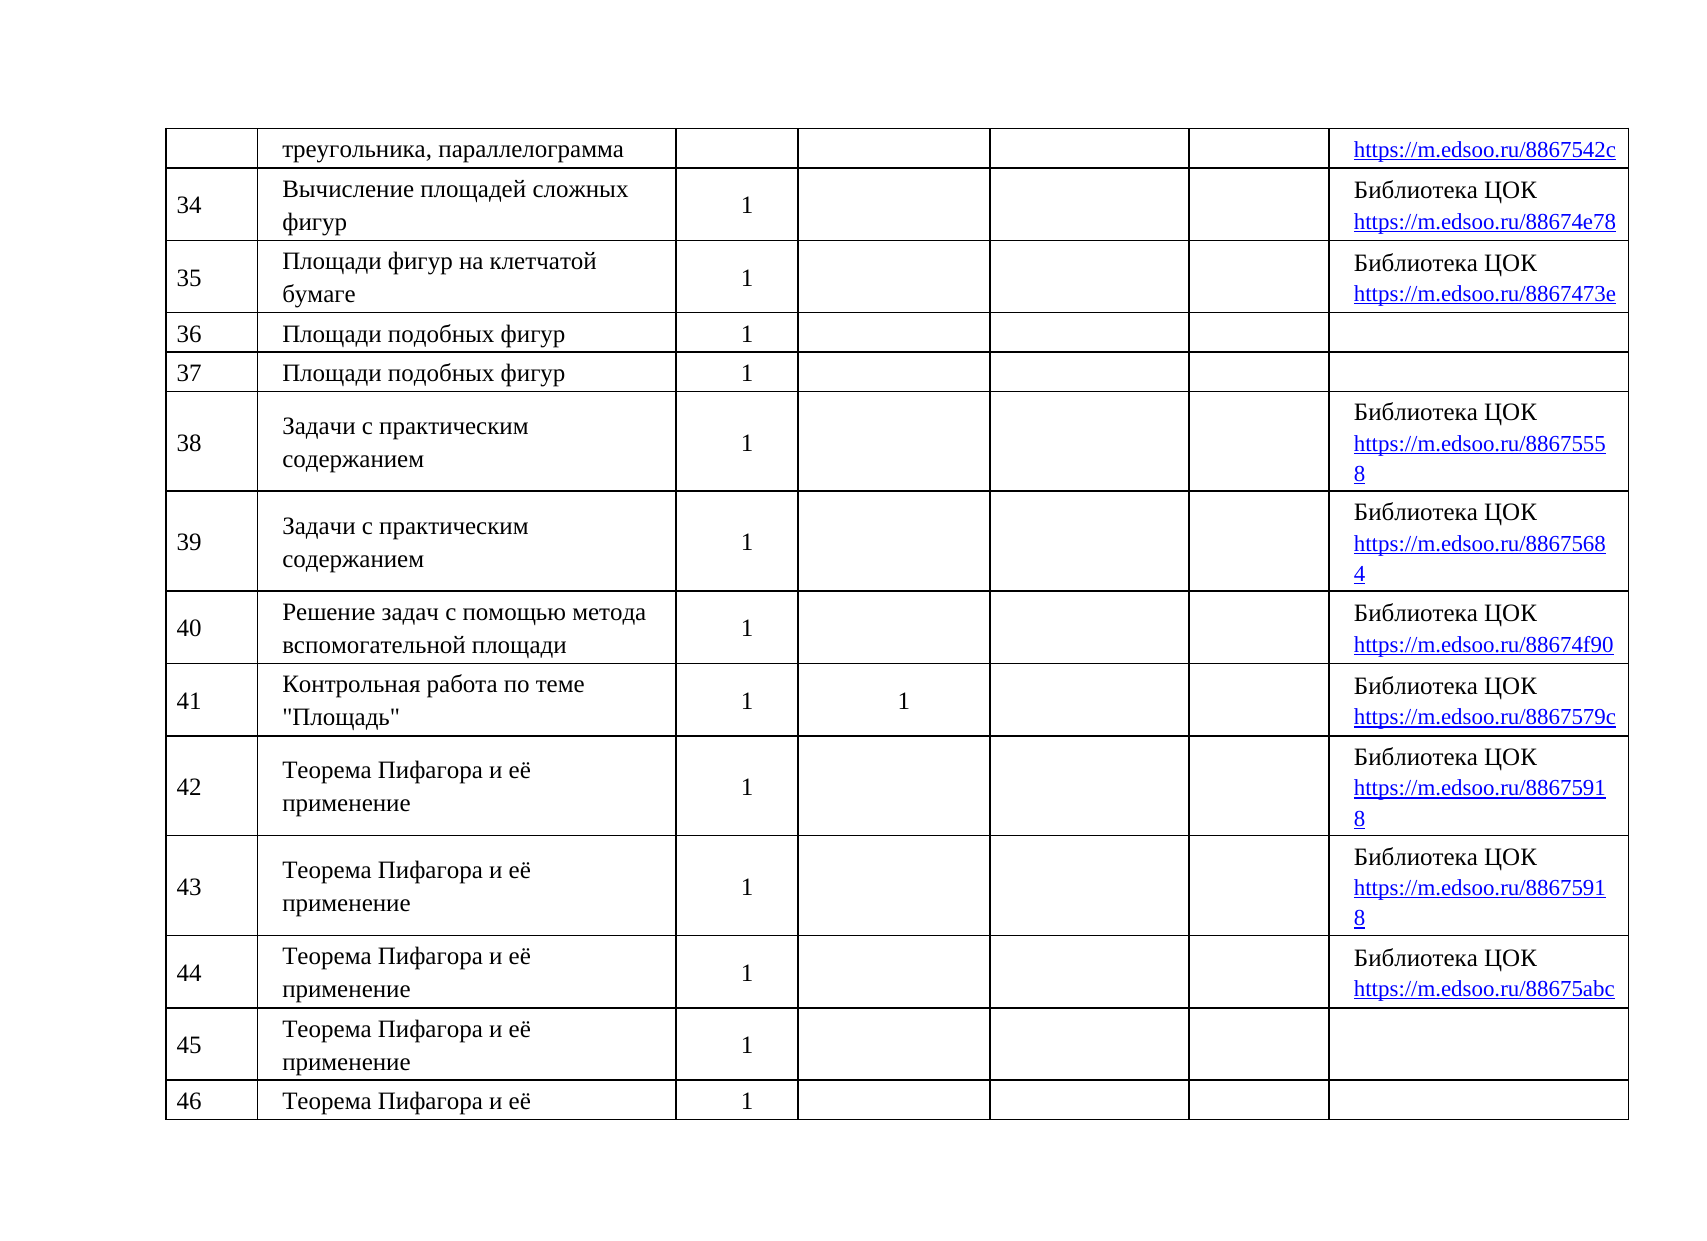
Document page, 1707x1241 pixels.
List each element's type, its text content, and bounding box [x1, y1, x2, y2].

table_cell [799, 313, 989, 351]
table_cell [1330, 353, 1628, 391]
table_cell [1330, 1009, 1628, 1079]
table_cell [258, 129, 675, 167]
table_cell 1 [677, 313, 797, 351]
table_cell 34 [167, 169, 257, 239]
table_cell 37 [167, 353, 257, 391]
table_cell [1330, 129, 1628, 167]
table_cell [991, 836, 1188, 934]
table_cell Теорема Пифагора и её применение [258, 737, 675, 835]
table_cell [799, 1081, 989, 1119]
table_cell [799, 1009, 989, 1079]
table_cell [1190, 169, 1328, 239]
table_cell [1190, 936, 1328, 1007]
table_cell Библиотека ЦОК https://m.edsoo.ru/88675abc [1330, 936, 1628, 1007]
table_cell 1 [677, 592, 797, 663]
table_cell 46 [167, 1081, 257, 1119]
table_cell 38 [167, 392, 257, 490]
table_cell [1190, 492, 1328, 590]
table_cell [991, 241, 1188, 312]
table_cell [991, 1009, 1188, 1079]
table_cell 43 [167, 836, 257, 934]
table_cell 1 [677, 737, 797, 835]
table_cell 1 [677, 664, 797, 735]
table_cell Решение задач с помощью метода вспомогательной площади [258, 592, 675, 663]
table_cell 36 [167, 313, 257, 351]
table_cell 45 [167, 1009, 257, 1079]
table_cell [1190, 313, 1328, 351]
table_cell [991, 313, 1188, 351]
table_cell [799, 737, 989, 835]
table_cell Площади подобных фигур [258, 353, 675, 391]
table_cell 1 [677, 353, 797, 391]
table_cell [991, 129, 1188, 167]
table_cell Библиотека ЦОК https://m.edsoo.ru/88675684 [1330, 492, 1628, 590]
table_cell Теорема Пифагора и её применение [258, 1009, 675, 1079]
table_cell 40 [167, 592, 257, 663]
table_cell [1190, 1009, 1328, 1079]
table_cell [1330, 1081, 1628, 1119]
table_cell 1 [677, 129, 797, 167]
table_cell [1330, 313, 1628, 351]
table_cell [991, 936, 1188, 1007]
table_cell [991, 169, 1188, 239]
table_cell [799, 392, 989, 490]
table_cell Вычисление площадей сложных фигур [258, 169, 675, 239]
table_cell 1 [677, 392, 797, 490]
table_cell [991, 353, 1188, 391]
table_cell [799, 353, 989, 391]
table_cell [799, 492, 989, 590]
table_cell 1 [677, 492, 797, 590]
table_cell [1190, 836, 1328, 934]
table_cell Библиотека ЦОК https://m.edsoo.ru/88675558 [1330, 392, 1628, 490]
table_cell 33 [167, 129, 257, 167]
table_cell 1 [677, 1009, 797, 1079]
table_cell [1190, 737, 1328, 835]
table_cell [991, 492, 1188, 590]
table_cell [799, 129, 989, 167]
table_cell 1 [677, 241, 797, 312]
table_cell [1190, 664, 1328, 735]
table_cell Задачи с практическим содержанием [258, 492, 675, 590]
table_cell Библиотека ЦОК https://m.edsoo.ru/8867473e [1330, 241, 1628, 312]
table_cell 41 [167, 664, 257, 735]
table_cell [1190, 592, 1328, 663]
table_cell [991, 1081, 1188, 1119]
table_cell Библиотека ЦОК https://m.edsoo.ru/88675918 [1330, 737, 1628, 835]
table_cell Теорема Пифагора и её применение [258, 836, 675, 934]
table_cell Библиотека ЦОК https://m.edsoo.ru/88674e78 [1330, 169, 1628, 239]
table_cell [799, 592, 989, 663]
table_cell Библиотека ЦОК https://m.edsoo.ru/88675918 [1330, 836, 1628, 934]
table_cell [1190, 241, 1328, 312]
table_cell 35 [167, 241, 257, 312]
table_cell [799, 169, 989, 239]
table_cell [799, 836, 989, 934]
table_cell Площади фигур на клетчатой бумаге [258, 241, 675, 312]
table_cell [991, 664, 1188, 735]
table_cell 1 [677, 169, 797, 239]
table_cell [1190, 392, 1328, 490]
table_cell 1 [677, 936, 797, 1007]
table_cell Площади подобных фигур [258, 313, 675, 351]
table_cell [991, 392, 1188, 490]
table_cell [1190, 1081, 1328, 1119]
table_cell 39 [167, 492, 257, 590]
table_cell [1190, 129, 1328, 167]
table_cell [991, 737, 1188, 835]
table_cell [799, 936, 989, 1007]
table_cell Библиотека ЦОК https://m.edsoo.ru/8867579c [1330, 664, 1628, 735]
table_cell Контрольная работа по теме "Площадь" [258, 664, 675, 735]
table_cell 1 [799, 664, 989, 735]
table_cell Библиотека ЦОК https://m.edsoo.ru/88674f90 [1330, 592, 1628, 663]
table_cell [799, 241, 989, 312]
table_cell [258, 1081, 675, 1119]
table_cell Теорема Пифагора и её применение [258, 936, 675, 1007]
table_cell [991, 592, 1188, 663]
table_cell 1 [677, 1081, 797, 1119]
table_cell 1 [677, 836, 797, 934]
table_cell Задачи с практическим содержанием [258, 392, 675, 490]
table_cell 42 [167, 737, 257, 835]
table_cell 44 [167, 936, 257, 1007]
table_cell [1190, 353, 1328, 391]
